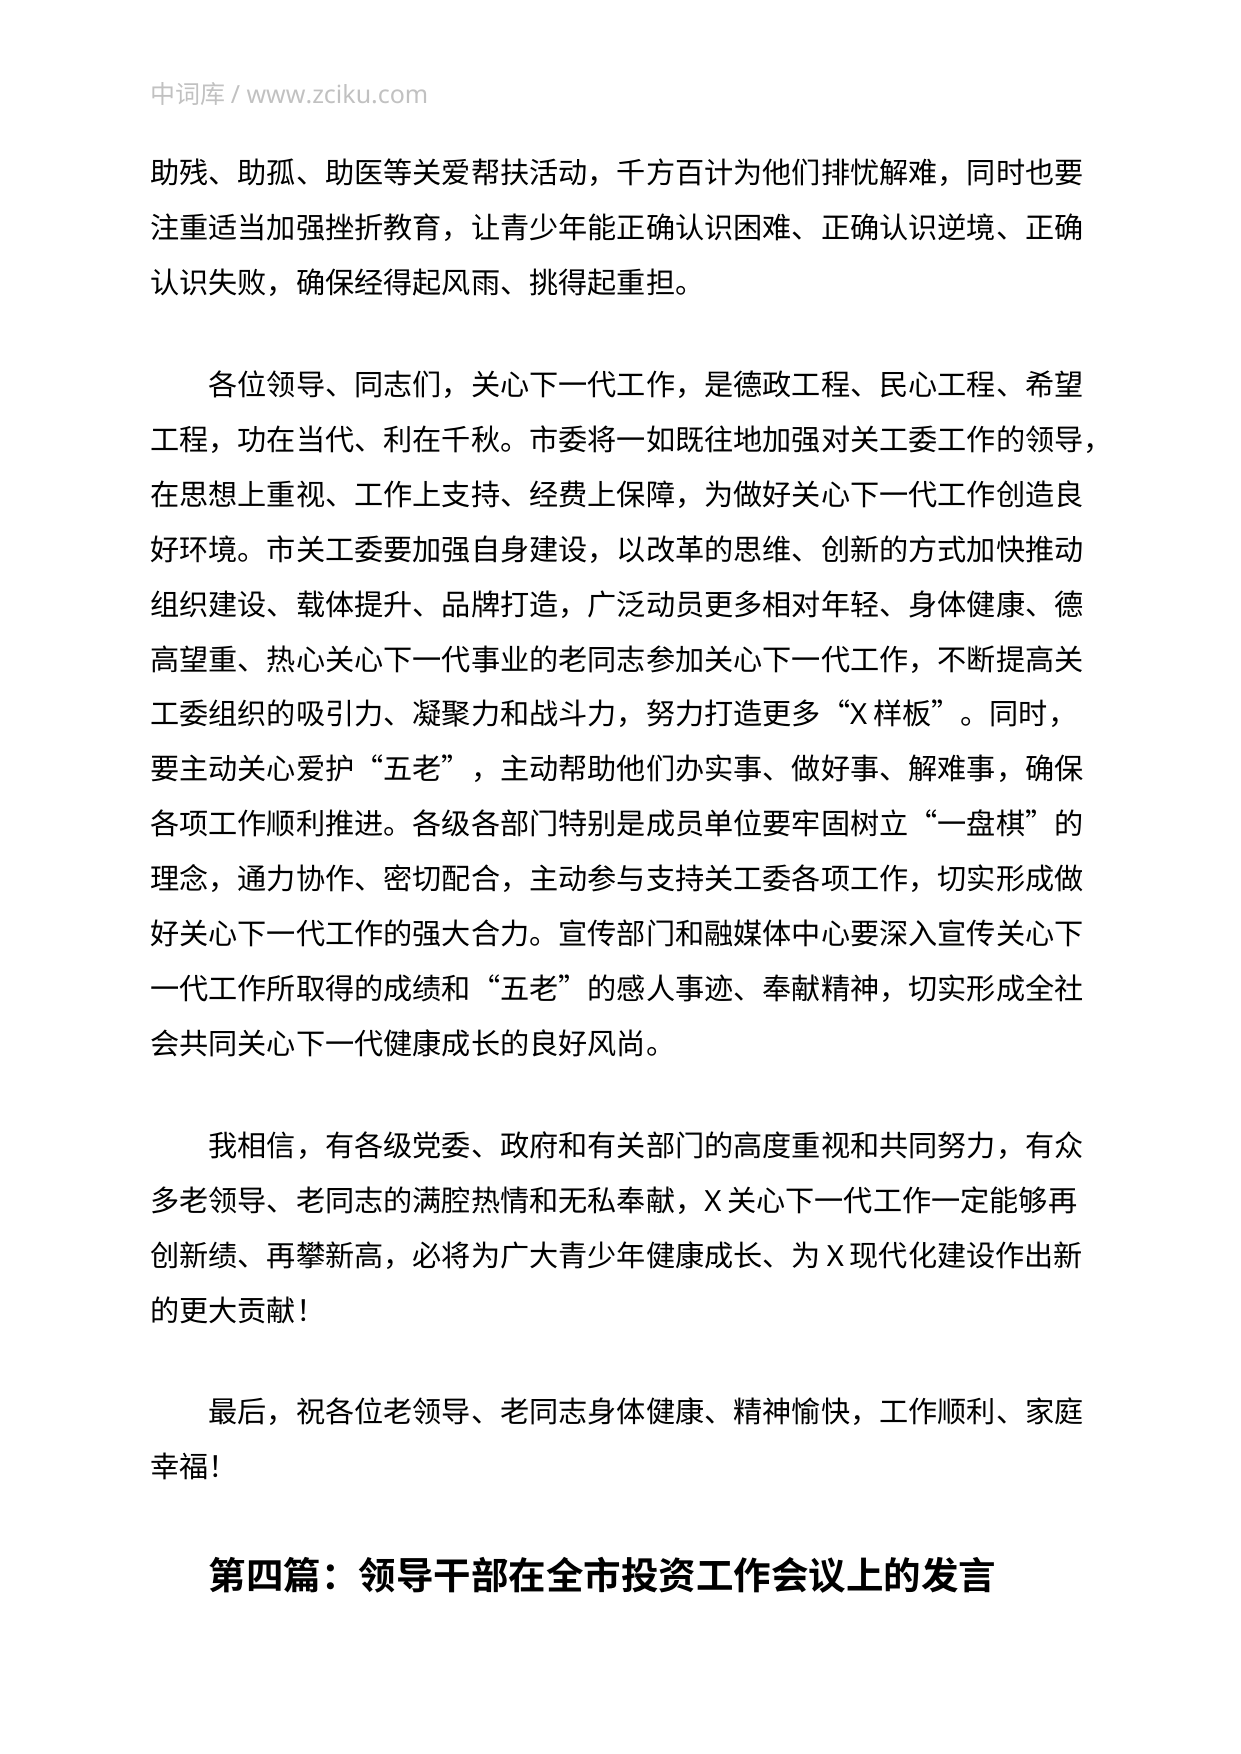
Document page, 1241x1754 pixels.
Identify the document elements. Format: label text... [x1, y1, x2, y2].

text 各位领导、同志们，关心下一代工作，是德政工程、民心工程、希望工程，功在当代、利在千秋。市委将一如既往地加强对关工委工作的领导，在思想上重视、工作上支持、经费上保障，为做好关心下一代工作创造良好环境。市关工委要加强自身建设，以改革的思维、创新的方式加快推动组织建设、载体提升、品牌打造，广泛动员更多相对年轻、身体健康、德高望重、热心关心下一代事业的老同志参加关心下一代工作，不断提高关工委组织的吸引力、凝聚力和战斗力，努力打造更多“X样板”。同时，要主动关心爱护“五老”，主动帮助他们办实事、做好事、解难事，确保各项工作顺利推进。各级各部门特别是成员单位要牢固树立“一盘棋”的理念，通力协作、密切配合，主动参与支持关工委各项工作，切实形成做好关心下一代工作的强大合力。宣传部门和融媒体中心要深入宣传关心下一代工作所取得的成绩和“五老”的感人事迹、奉献精神，切实形成全社会共同关心下一代健康成长的良好风尚。 [150, 362, 1090, 1063]
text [150, 150, 1090, 302]
text 我相信，有各级党委、政府和有关部门的高度重视和共同努力，有众多老领导、老同志的满腔热情和无私奉献，X关心下一代工作一定能够再创新绩、再攀新高，必将为广大青少年健康成长、为X现代化建设作出新的更大贡献！ [150, 1122, 1090, 1329]
text 最后，祝各位老领导、老同志身体健康、精神愉快，工作顺利、家庭幸福！ [150, 1389, 1090, 1486]
text 第四篇：领导干部在全市投资工作会议上的发言 [150, 1546, 1090, 1600]
